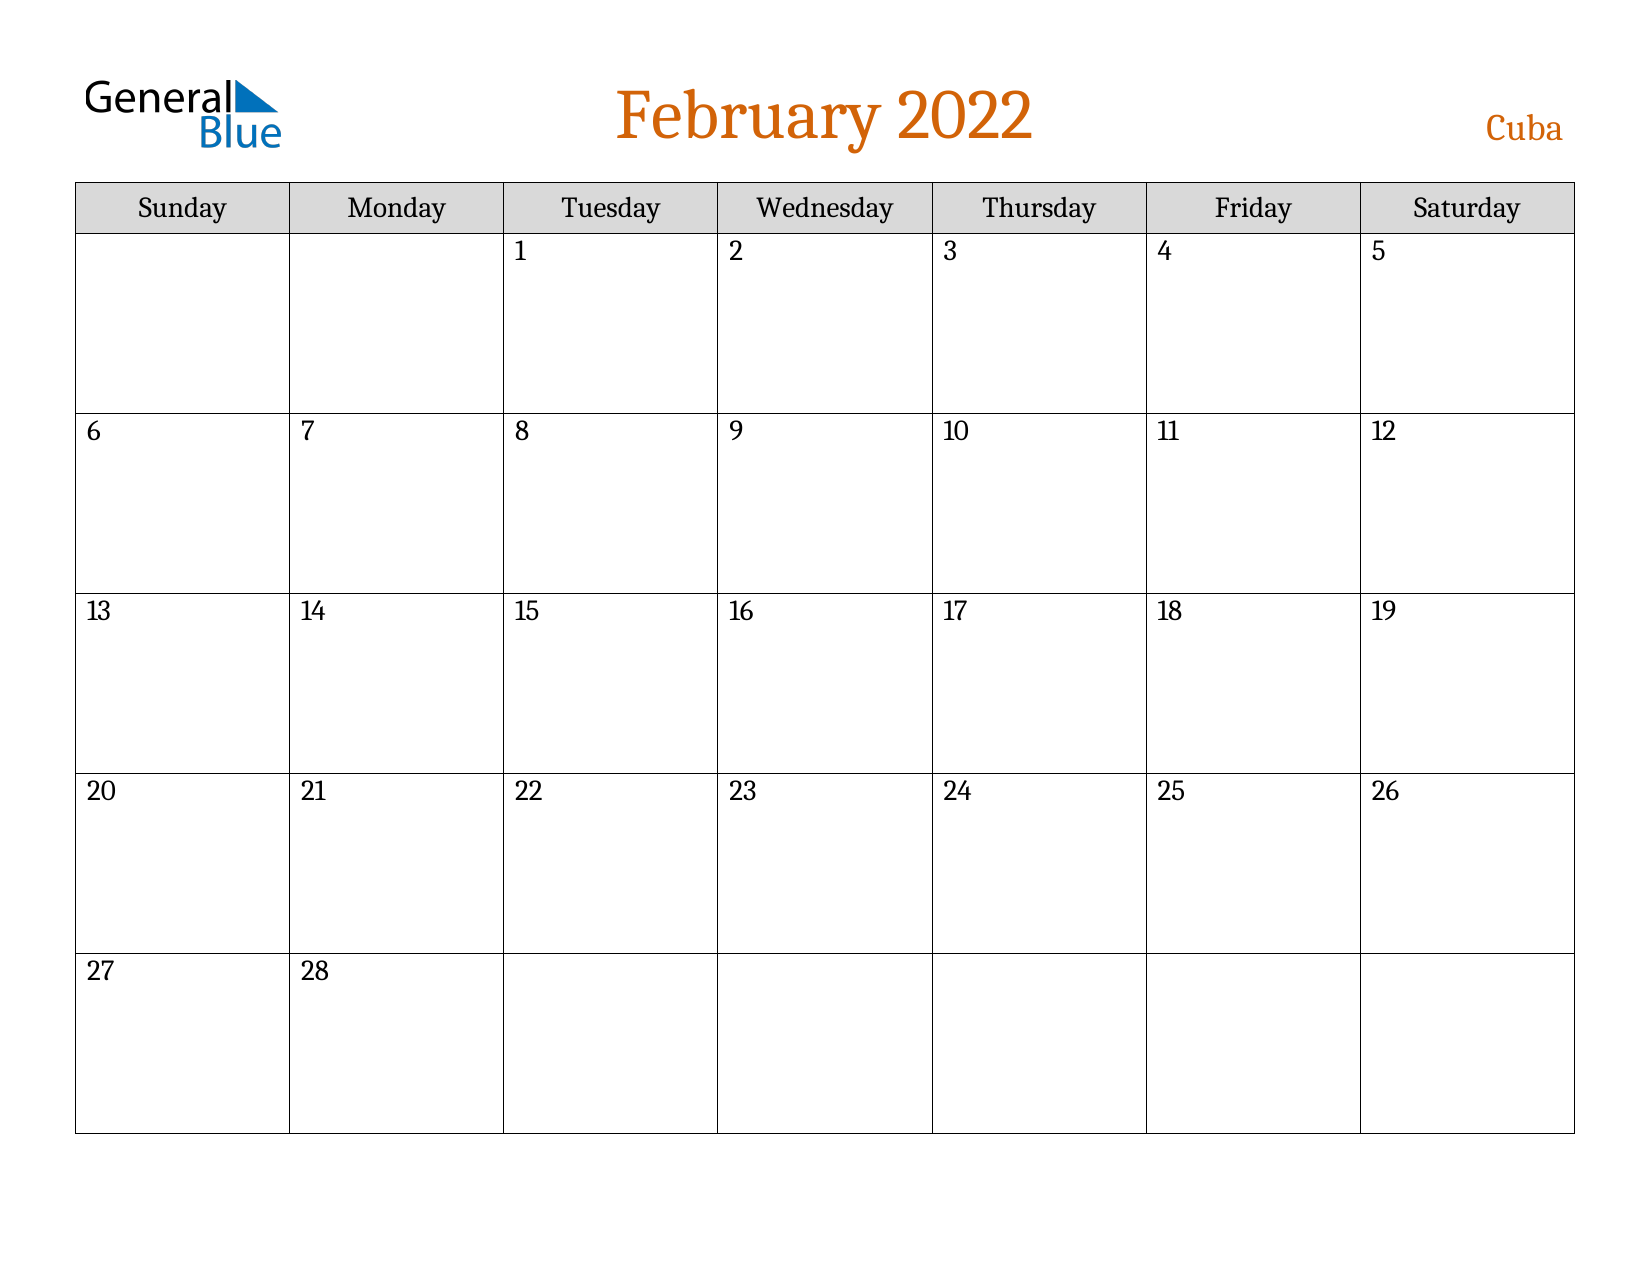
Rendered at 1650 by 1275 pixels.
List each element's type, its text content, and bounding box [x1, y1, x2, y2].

table_cell 20 [76, 774, 289, 810]
table_cell [1147, 270, 1360, 413]
table_cell [933, 630, 1146, 773]
table_cell 19 [1361, 594, 1574, 630]
table_cell [933, 990, 1146, 1133]
table_cell [1361, 954, 1574, 990]
table_cell [76, 630, 289, 773]
table_cell [290, 630, 503, 773]
table_cell [718, 954, 932, 990]
table_cell [1361, 270, 1574, 413]
table_cell 7 [290, 414, 503, 450]
table_cell [504, 810, 717, 953]
table_cell [1361, 630, 1574, 773]
table_cell 17 [933, 594, 1146, 630]
table_cell Saturday [1361, 183, 1574, 233]
table_cell 26 [1361, 774, 1574, 810]
table_cell 11 [1147, 414, 1360, 450]
table_cell [76, 810, 289, 953]
table_cell [504, 450, 717, 593]
table_cell Sunday [76, 183, 289, 233]
table_cell [933, 450, 1146, 593]
table_cell Monday [290, 183, 503, 233]
table_cell Tuesday [504, 183, 717, 233]
table_cell [718, 630, 932, 773]
table_cell [718, 810, 932, 953]
table_cell 23 [718, 774, 932, 810]
table_cell 28 [290, 954, 503, 990]
table_cell 4 [1147, 234, 1360, 270]
table_cell 3 [933, 234, 1146, 270]
table_cell Thursday [933, 183, 1146, 233]
table_cell 6 [76, 414, 289, 450]
table_header February 2022 [504, 75, 1146, 182]
table_cell 22 [504, 774, 717, 810]
table_cell Friday [1147, 183, 1360, 233]
table_cell 16 [718, 594, 932, 630]
table_cell [1147, 630, 1360, 773]
table_cell [1361, 810, 1574, 953]
table_cell Wednesday [718, 183, 932, 233]
table_cell [718, 990, 932, 1133]
table_cell 25 [1147, 774, 1360, 810]
table_cell [290, 270, 503, 413]
table_cell 24 [933, 774, 1146, 810]
table_cell 21 [290, 774, 503, 810]
table_cell [504, 270, 717, 413]
table_cell [290, 234, 503, 270]
table_cell 13 [76, 594, 289, 630]
table_cell 14 [290, 594, 503, 630]
table_cell 27 [76, 954, 289, 990]
table_cell 5 [1361, 234, 1574, 270]
table_cell [290, 990, 503, 1133]
table_cell [290, 450, 503, 593]
table_cell [504, 990, 717, 1133]
table_cell 2 [718, 234, 932, 270]
table_cell [1147, 954, 1360, 990]
picture [86, 80, 281, 148]
table_header [76, 75, 503, 182]
table_cell 18 [1147, 594, 1360, 630]
table_cell 1 [504, 234, 717, 270]
table_cell [504, 954, 717, 990]
table_cell [1147, 810, 1360, 953]
table_cell [933, 810, 1146, 953]
table_cell [933, 954, 1146, 990]
table_cell [933, 270, 1146, 413]
table_cell [76, 234, 289, 270]
table_cell [718, 270, 932, 413]
table_cell [718, 450, 932, 593]
table_cell [76, 270, 289, 413]
table_cell [1147, 990, 1360, 1133]
table_cell [76, 990, 289, 1133]
table_cell 8 [504, 414, 717, 450]
table_cell 10 [933, 414, 1146, 450]
table_cell [1361, 450, 1574, 593]
table_cell [290, 810, 503, 953]
table_cell [76, 450, 289, 593]
table_header Cuba [1146, 75, 1574, 182]
table_cell 15 [504, 594, 717, 630]
table_cell [1147, 450, 1360, 593]
table_cell [1361, 990, 1574, 1133]
table_cell 12 [1361, 414, 1574, 450]
table_cell 9 [718, 414, 932, 450]
table_cell [504, 630, 717, 773]
